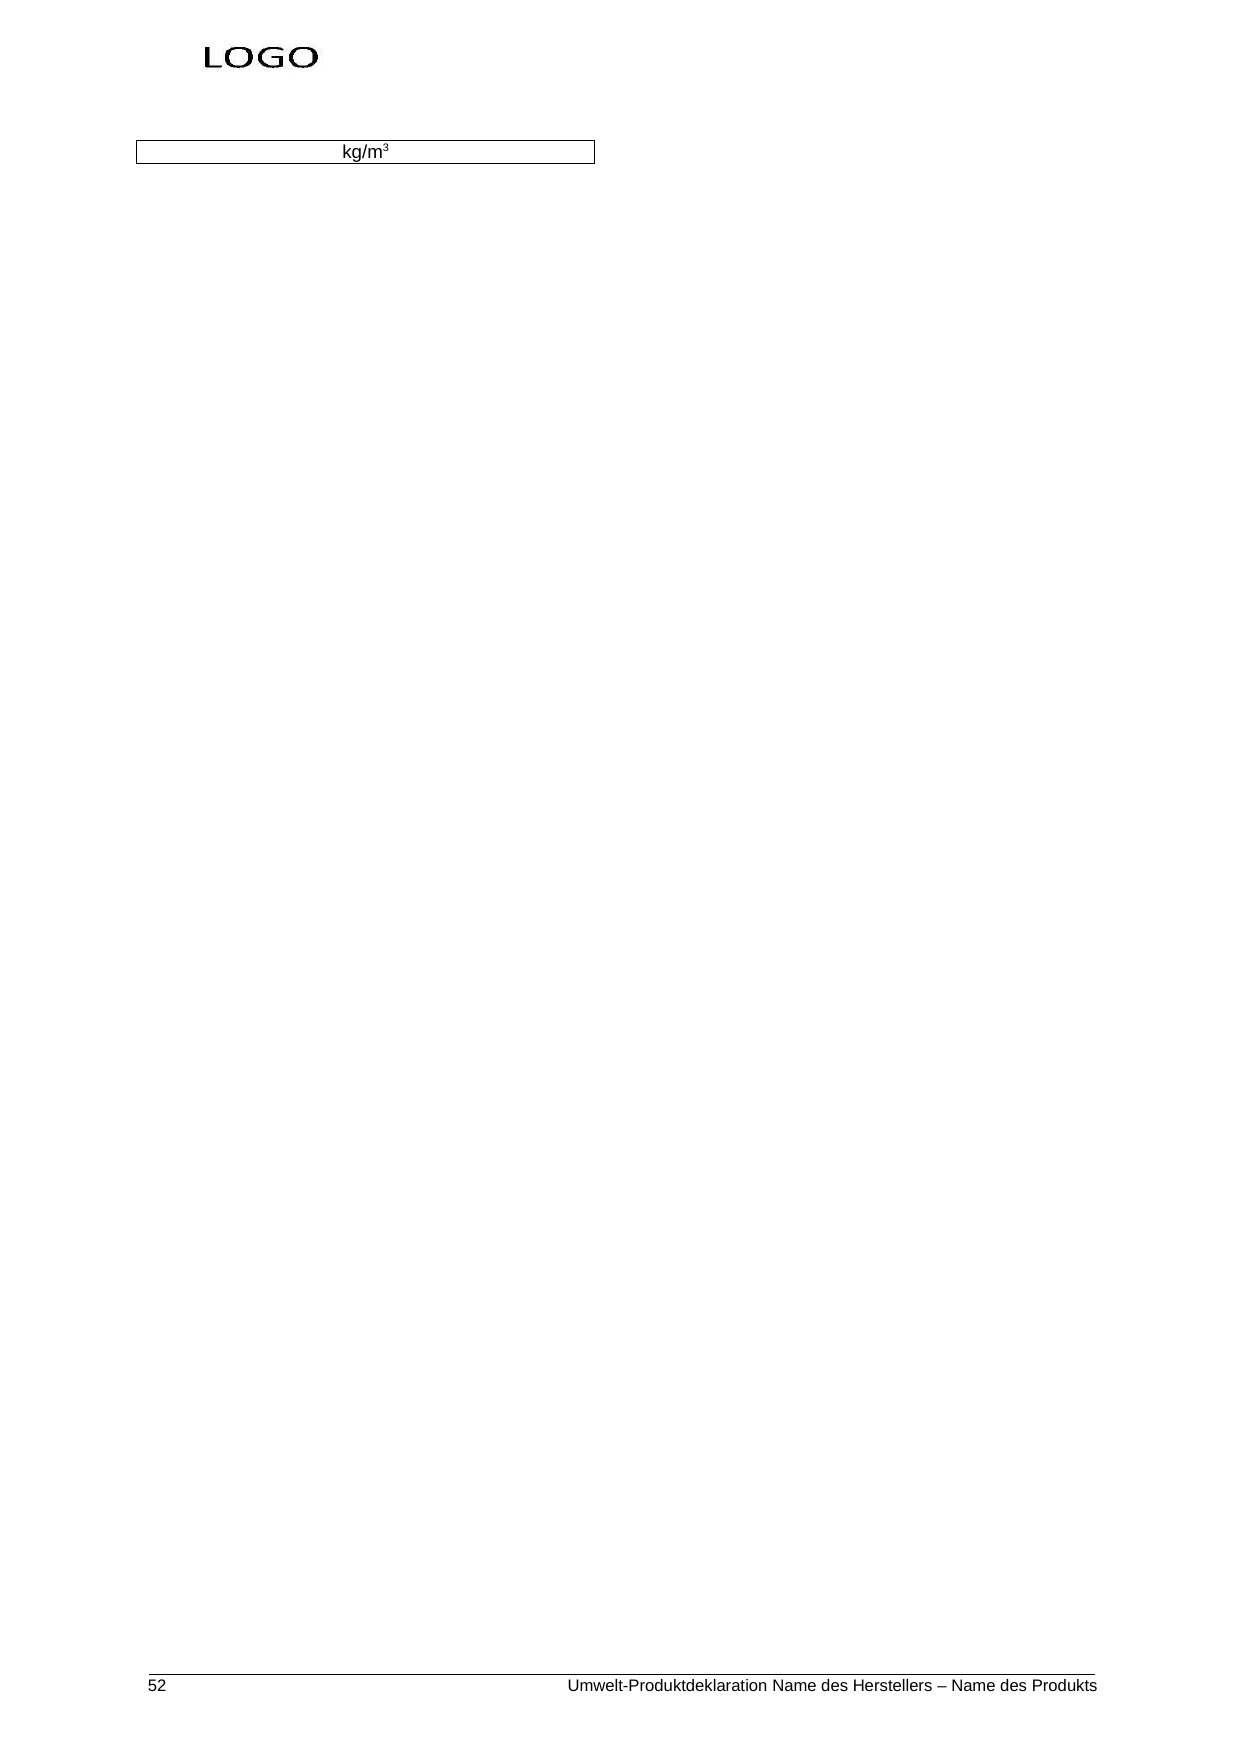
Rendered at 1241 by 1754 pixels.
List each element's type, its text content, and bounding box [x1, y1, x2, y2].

picture [148, 14, 622, 103]
table_cell kg/m3 [137, 141, 594, 162]
